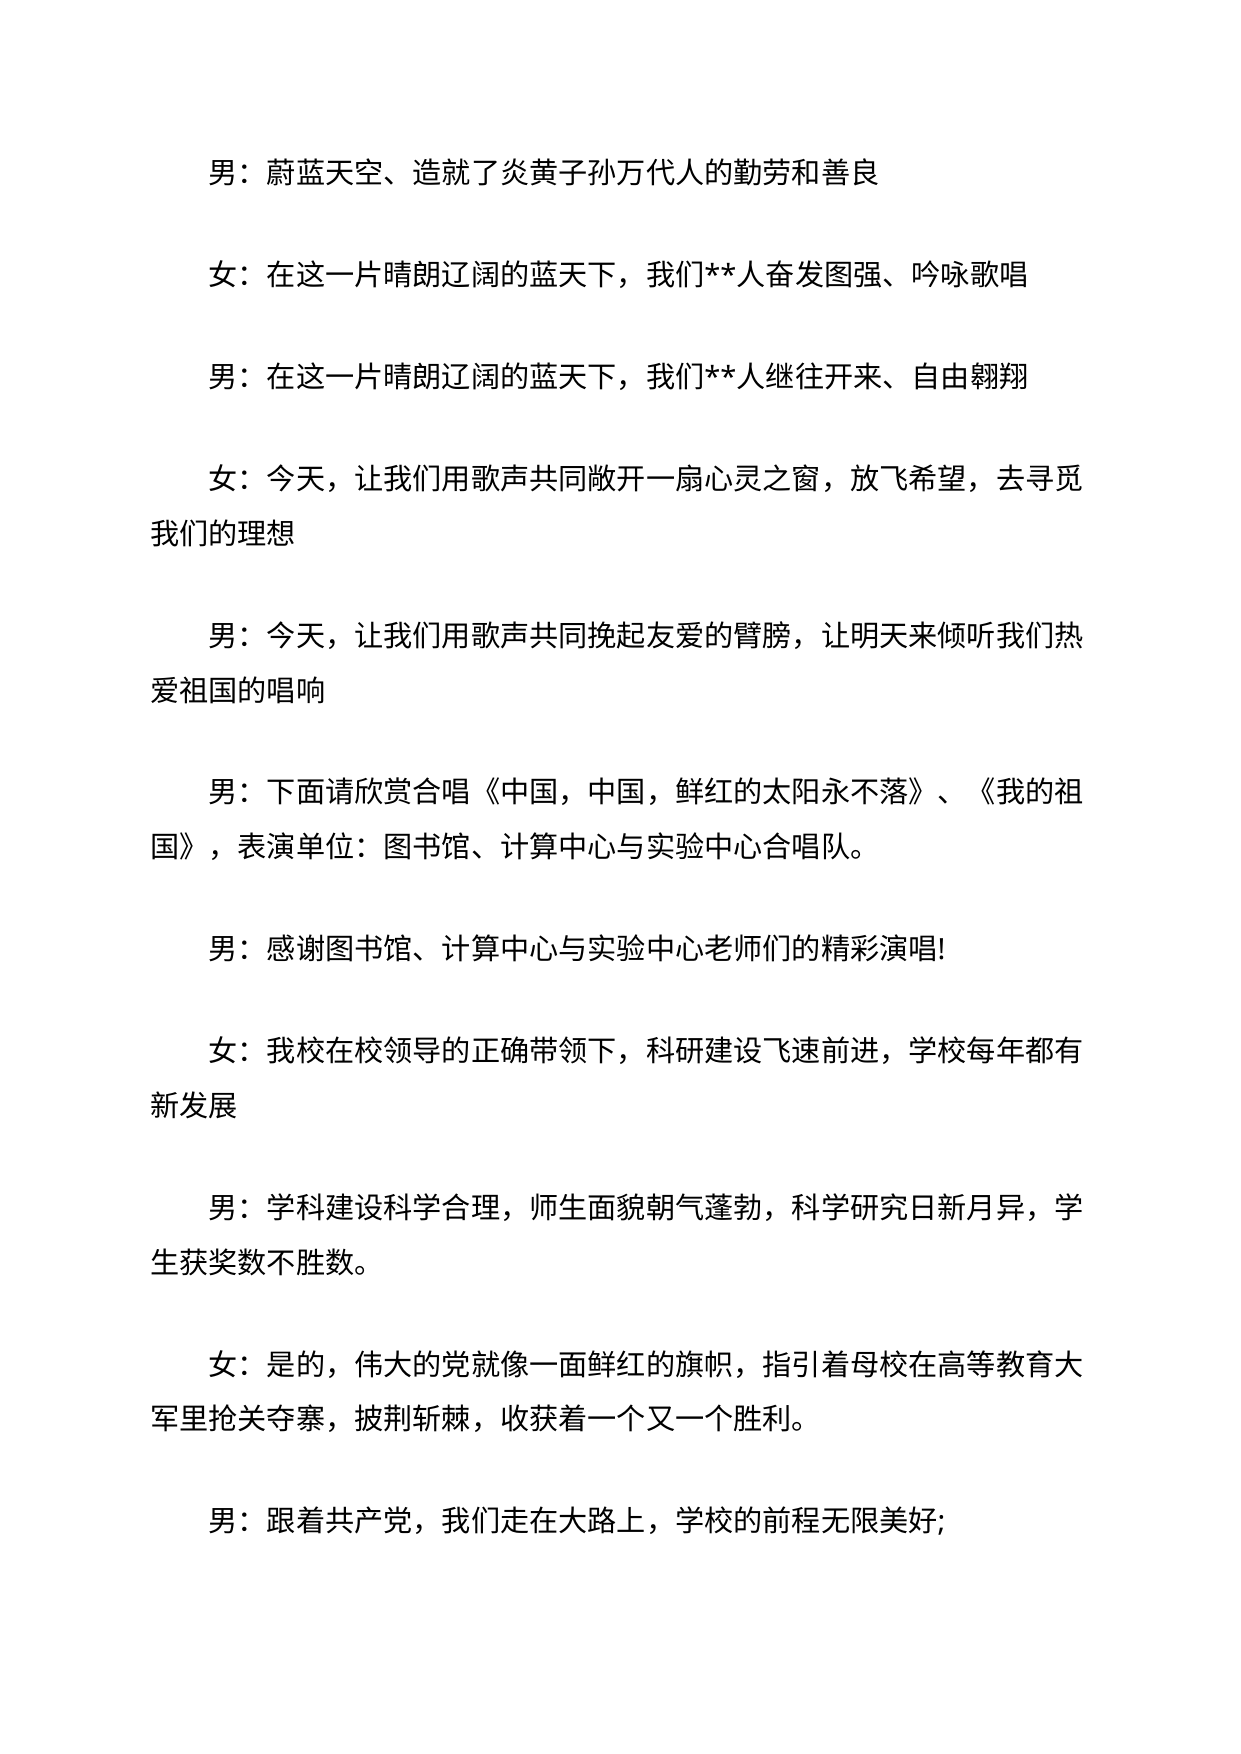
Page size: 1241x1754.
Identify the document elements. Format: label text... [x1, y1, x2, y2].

text 女：在这一片晴朗辽阔的蓝天下，我们**人奋发图强、吟咏歌唱 [150, 252, 1090, 294]
text 男：学科建设科学合理，师生面貌朝气蓬勃，科学研究日新月异，学生获奖数不胜数。 [150, 1184, 1090, 1282]
text 女：我校在校领导的正确带领下，科研建设飞速前进，学校每年都有新发展 [150, 1028, 1090, 1125]
text 男：感谢图书馆、计算中心与实验中心老师们的精彩演唱! [150, 926, 1090, 968]
text 女：今天，让我们用歌声共同敞开一扇心灵之窗，放飞希望，去寻觅我们的理想 [150, 456, 1090, 553]
text 女：是的，伟大的党就像一面鲜红的旗帜，指引着母校在高等教育大军里抢关夺寨，披荆斩棘，收获着一个又一个胜利。 [150, 1341, 1090, 1438]
text 男：下面请欣赏合唱《中国，中国，鲜红的太阳永不落》、《我的祖国》，表演单位：图书馆、计算中心与实验中心合唱队。 [150, 769, 1090, 866]
text 男：今天，让我们用歌声共同挽起友爱的臂膀，让明天来倾听我们热爱祖国的唱响 [150, 612, 1090, 709]
text 男：在这一片晴朗辽阔的蓝天下，我们**人继往开来、自由翱翔 [150, 354, 1090, 396]
text 男：跟着共产党，我们走在大路上，学校的前程无限美好; [150, 1498, 1090, 1540]
text 男：蔚蓝天空、造就了炎黄子孙万代人的勤劳和善良 [150, 150, 1090, 192]
